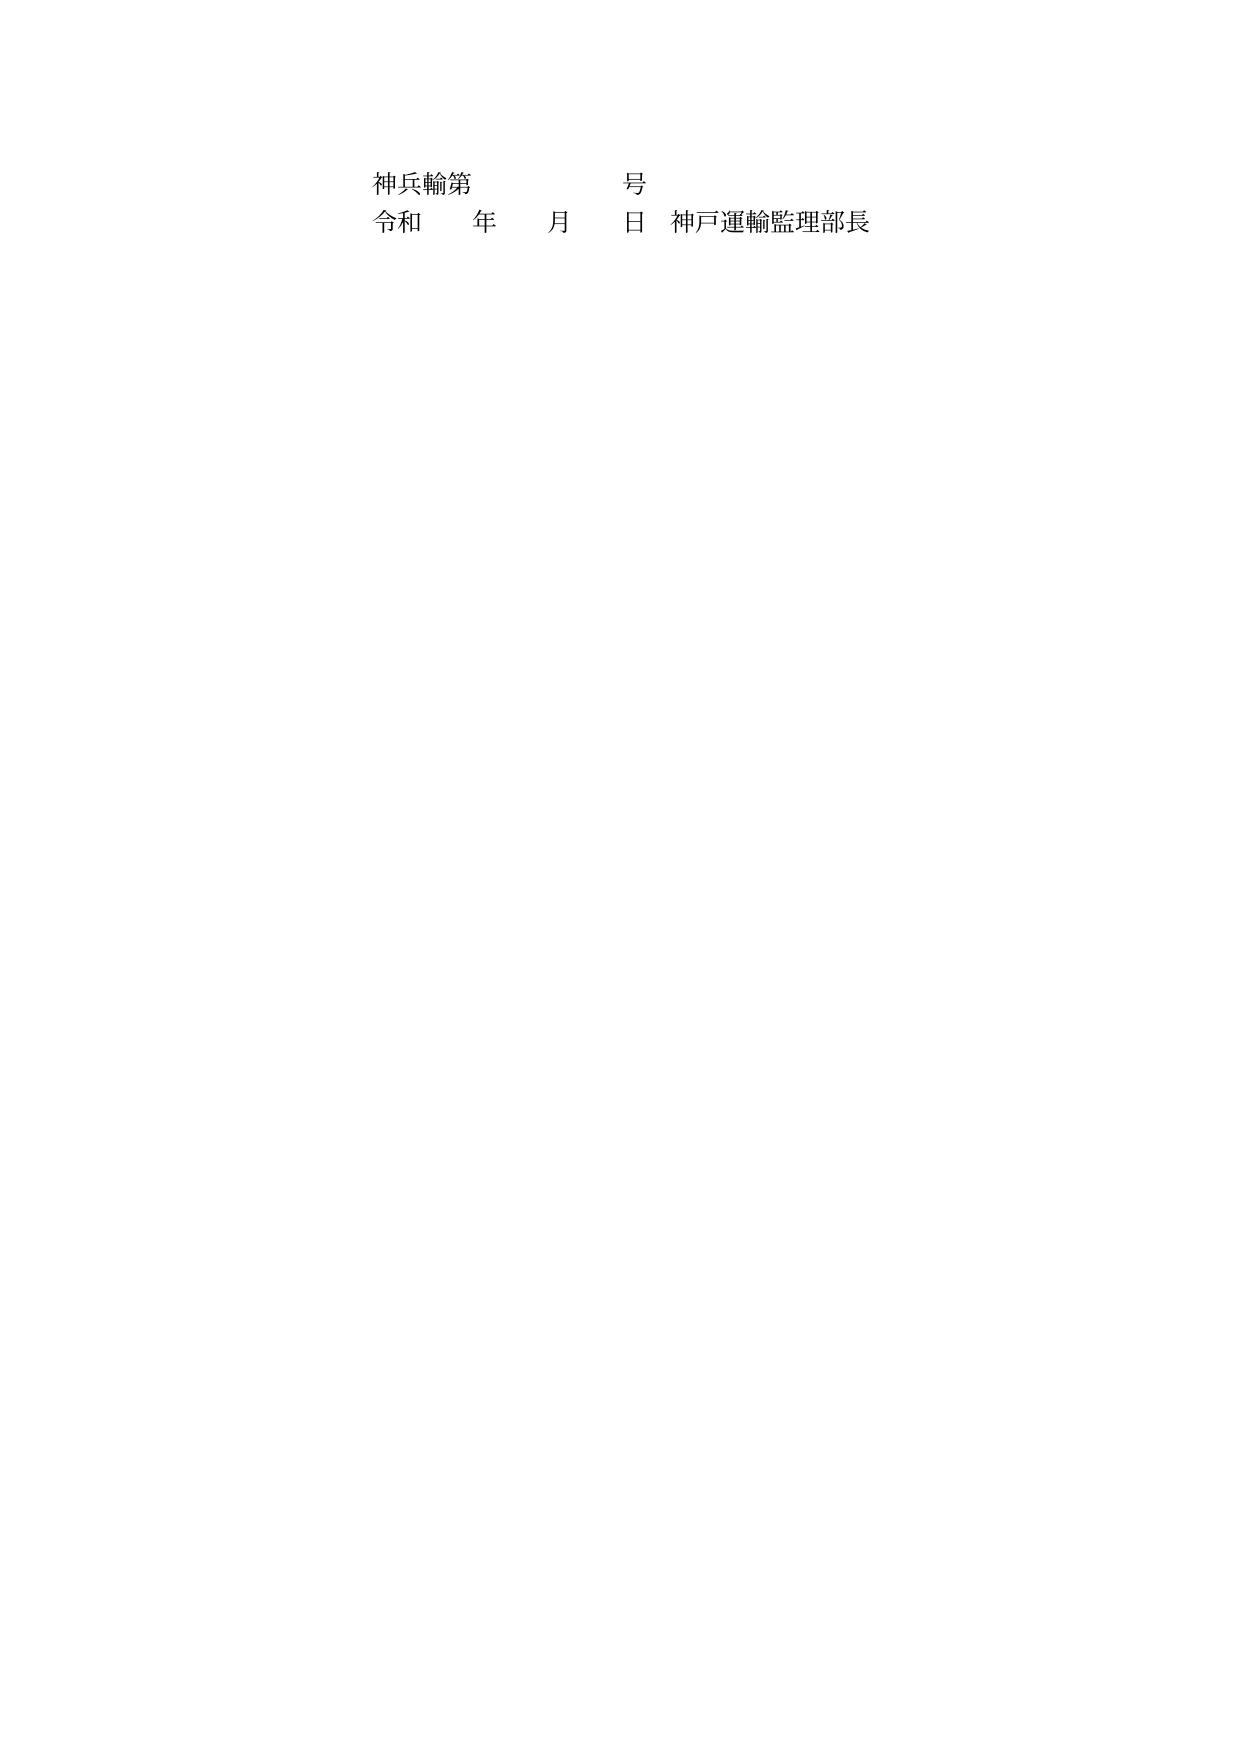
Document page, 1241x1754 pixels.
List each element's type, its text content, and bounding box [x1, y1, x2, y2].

text 神兵輸第 号 [148, 164, 1092, 202]
text 令和 年 月 日 神戸運輸監理部長 [148, 202, 1092, 239]
